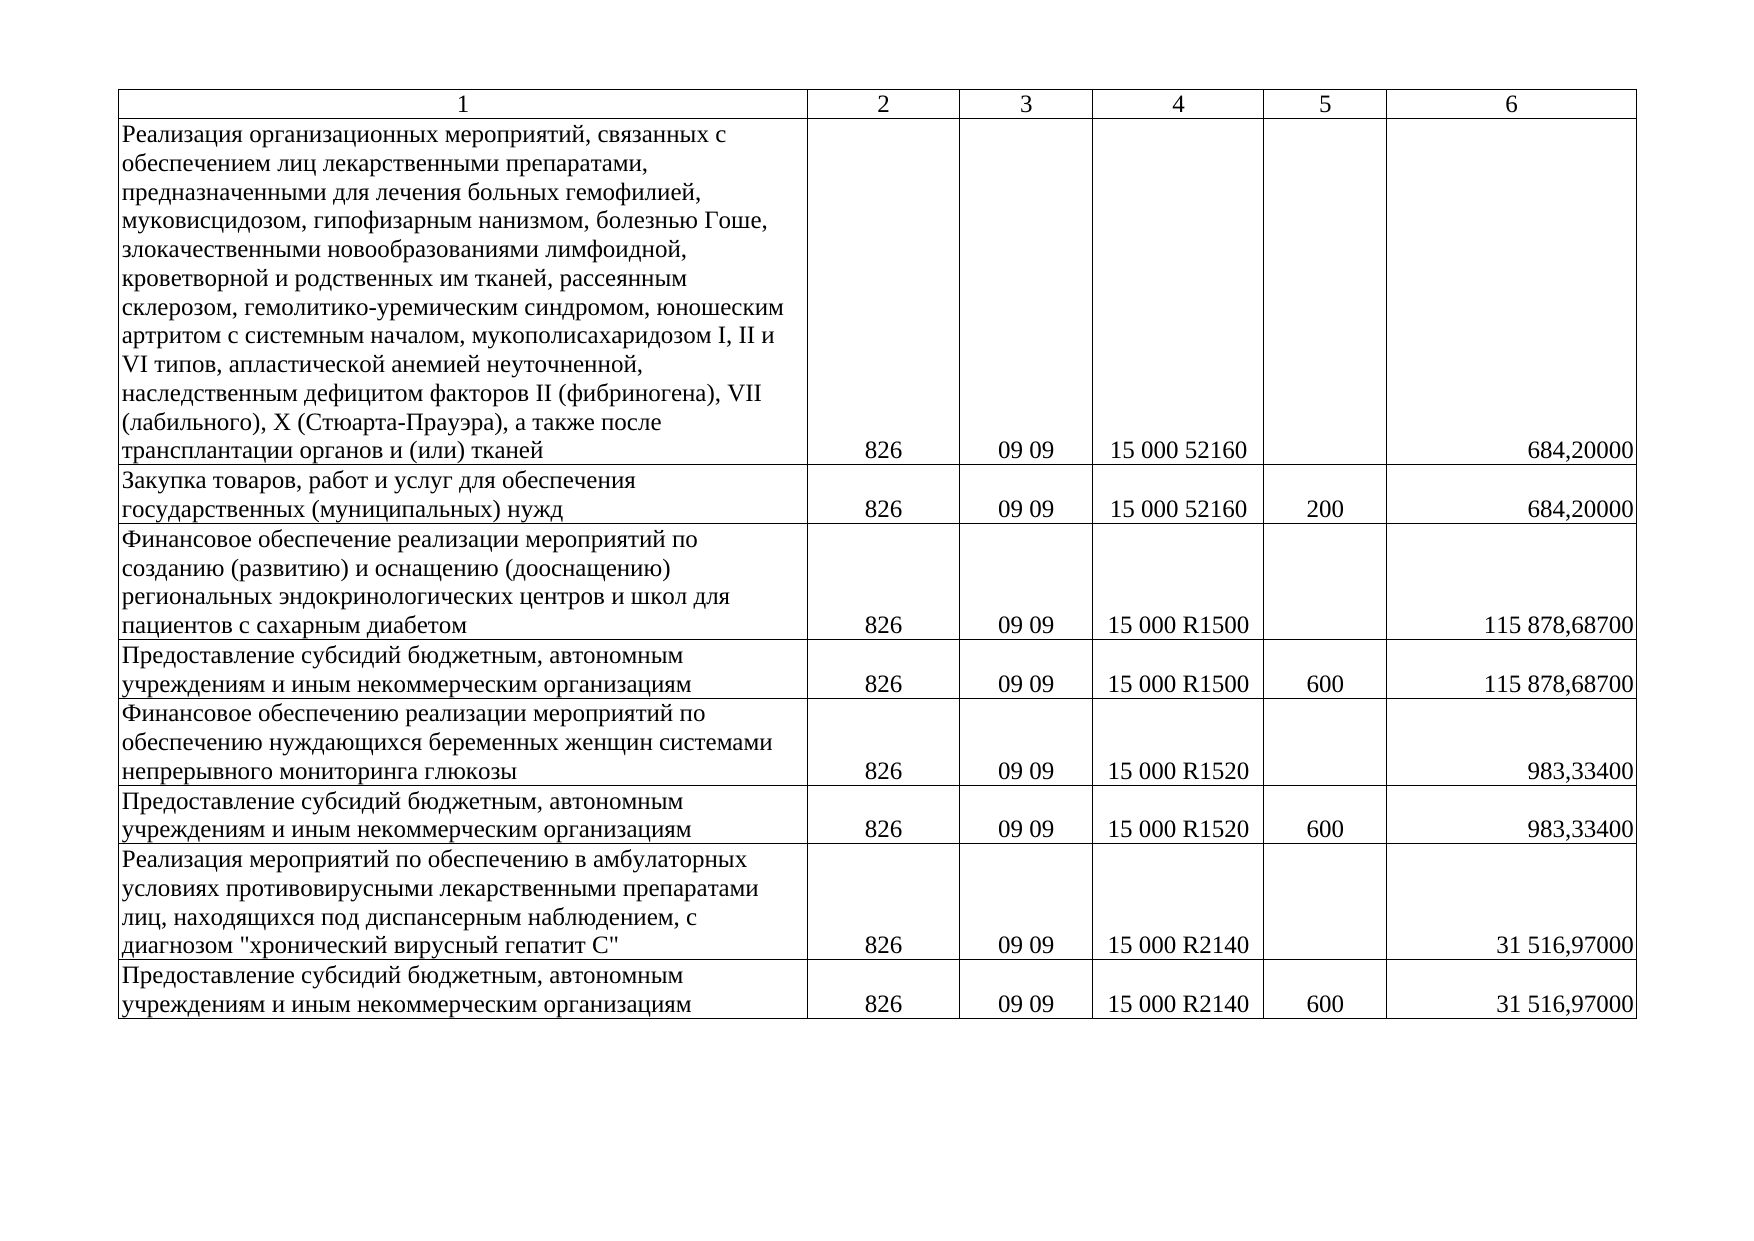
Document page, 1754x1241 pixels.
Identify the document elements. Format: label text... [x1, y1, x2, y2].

table_header 4 [1093, 90, 1263, 118]
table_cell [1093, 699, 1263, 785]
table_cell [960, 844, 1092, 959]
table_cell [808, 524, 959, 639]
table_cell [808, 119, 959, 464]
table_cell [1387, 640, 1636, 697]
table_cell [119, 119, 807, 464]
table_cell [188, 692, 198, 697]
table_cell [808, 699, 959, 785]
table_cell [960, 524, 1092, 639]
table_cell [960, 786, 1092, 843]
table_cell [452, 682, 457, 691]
table_header 1 [119, 90, 807, 118]
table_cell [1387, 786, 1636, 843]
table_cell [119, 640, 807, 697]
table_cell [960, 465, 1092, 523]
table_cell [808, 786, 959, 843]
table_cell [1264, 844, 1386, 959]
table_header 5 [1264, 90, 1386, 118]
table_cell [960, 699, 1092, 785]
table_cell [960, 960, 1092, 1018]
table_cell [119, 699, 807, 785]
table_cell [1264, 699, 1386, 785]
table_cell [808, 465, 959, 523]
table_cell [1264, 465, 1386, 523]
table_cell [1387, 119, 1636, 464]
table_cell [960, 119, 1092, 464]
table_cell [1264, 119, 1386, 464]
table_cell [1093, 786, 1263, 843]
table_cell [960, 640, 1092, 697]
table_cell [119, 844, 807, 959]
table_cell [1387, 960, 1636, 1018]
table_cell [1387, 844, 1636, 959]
table_header 3 [960, 90, 1092, 118]
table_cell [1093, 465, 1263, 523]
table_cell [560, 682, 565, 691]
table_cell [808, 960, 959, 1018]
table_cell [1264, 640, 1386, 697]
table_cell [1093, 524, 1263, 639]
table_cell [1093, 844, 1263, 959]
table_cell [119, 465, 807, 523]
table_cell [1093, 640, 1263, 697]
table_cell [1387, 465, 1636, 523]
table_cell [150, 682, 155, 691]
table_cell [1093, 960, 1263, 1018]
table_header 2 [808, 90, 959, 118]
table_header 6 [1387, 90, 1636, 118]
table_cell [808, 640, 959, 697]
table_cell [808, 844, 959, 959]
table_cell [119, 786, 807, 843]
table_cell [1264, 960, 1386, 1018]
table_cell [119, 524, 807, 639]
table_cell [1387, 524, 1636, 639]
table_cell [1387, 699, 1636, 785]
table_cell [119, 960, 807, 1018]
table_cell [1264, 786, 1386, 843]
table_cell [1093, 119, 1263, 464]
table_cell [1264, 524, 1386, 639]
